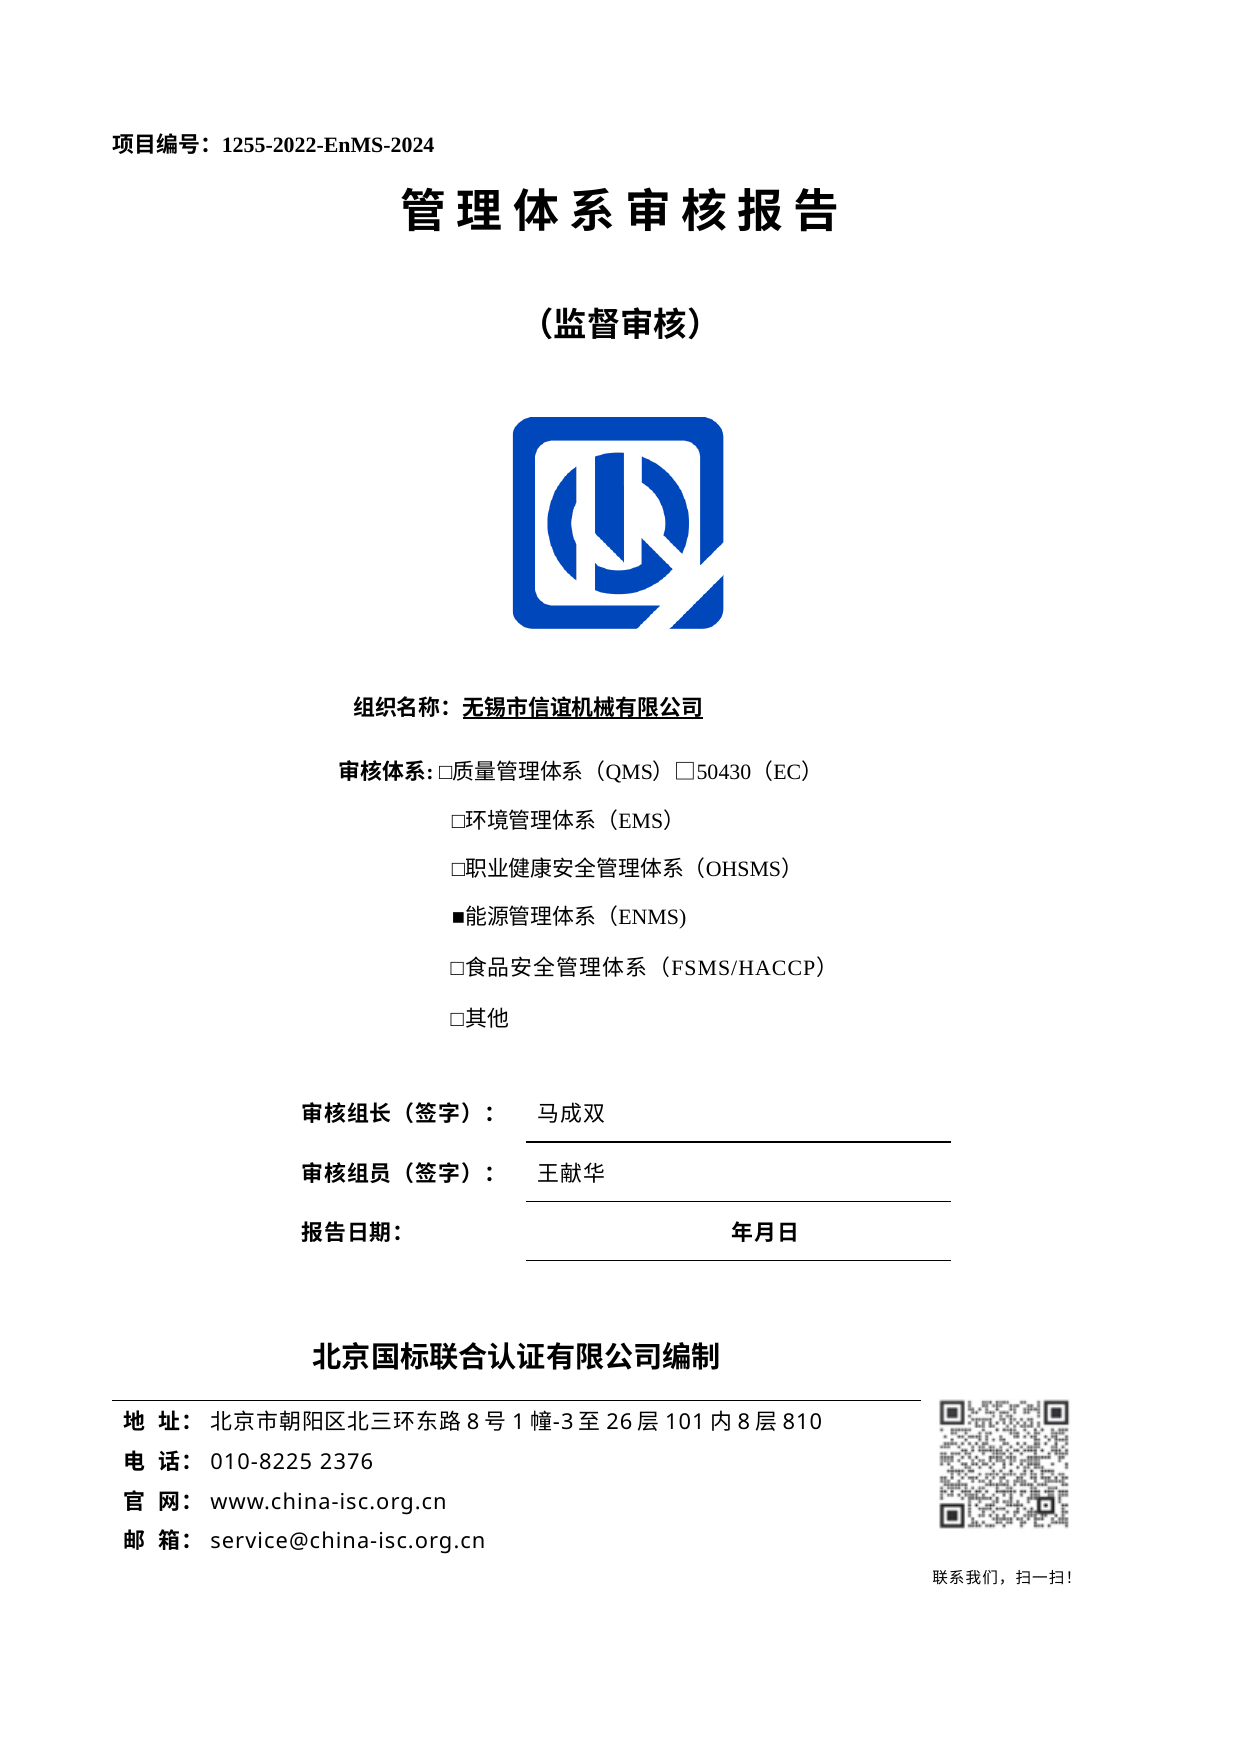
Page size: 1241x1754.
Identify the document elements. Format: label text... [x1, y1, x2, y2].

text □职业健康安全管理体系（OHSMS） [112, 851, 1128, 883]
text 项目编号：1255-2022-EnMS-2024 [112, 127, 1128, 159]
table_cell 地 址： 北京市朝阳区北三环东路8号1幢-3至26层101内8层810 电 话： 010-8225 2376 官 网： www.china-isc.org.cn 邮 箱： service@china-isc.org.cn [112, 1401, 921, 1596]
table_header 审核组长（签字）： [290, 1083, 526, 1141]
text 管理体系审核报告 [112, 159, 1128, 257]
table_header 马成双 [526, 1083, 951, 1141]
table_header 联系我们，扫一扫！ [921, 1323, 1150, 1596]
table_cell 王献华 [526, 1143, 951, 1201]
text 组织名称：无锡市信谊机械有限公司 [112, 690, 1128, 722]
picture [932, 1395, 1078, 1538]
table_cell 年月日 [526, 1202, 951, 1259]
table_cell 审核组员（签字）： [290, 1141, 526, 1201]
table_cell 报告日期： [290, 1201, 526, 1259]
text □食品安全管理体系（FSMS/HACCP） [437, 950, 1128, 982]
text 审核体系: □质量管理体系（QMS）□50430（EC） [112, 754, 1128, 786]
picture [512, 417, 724, 629]
text （监督审核） [112, 290, 1128, 355]
table_header 北京国标联合认证有限公司编制 [112, 1323, 921, 1400]
text □环境管理体系（EMS） [112, 802, 1128, 835]
text ■能源管理体系（ENMS) [112, 899, 1128, 931]
text □其他 [437, 1001, 1128, 1033]
